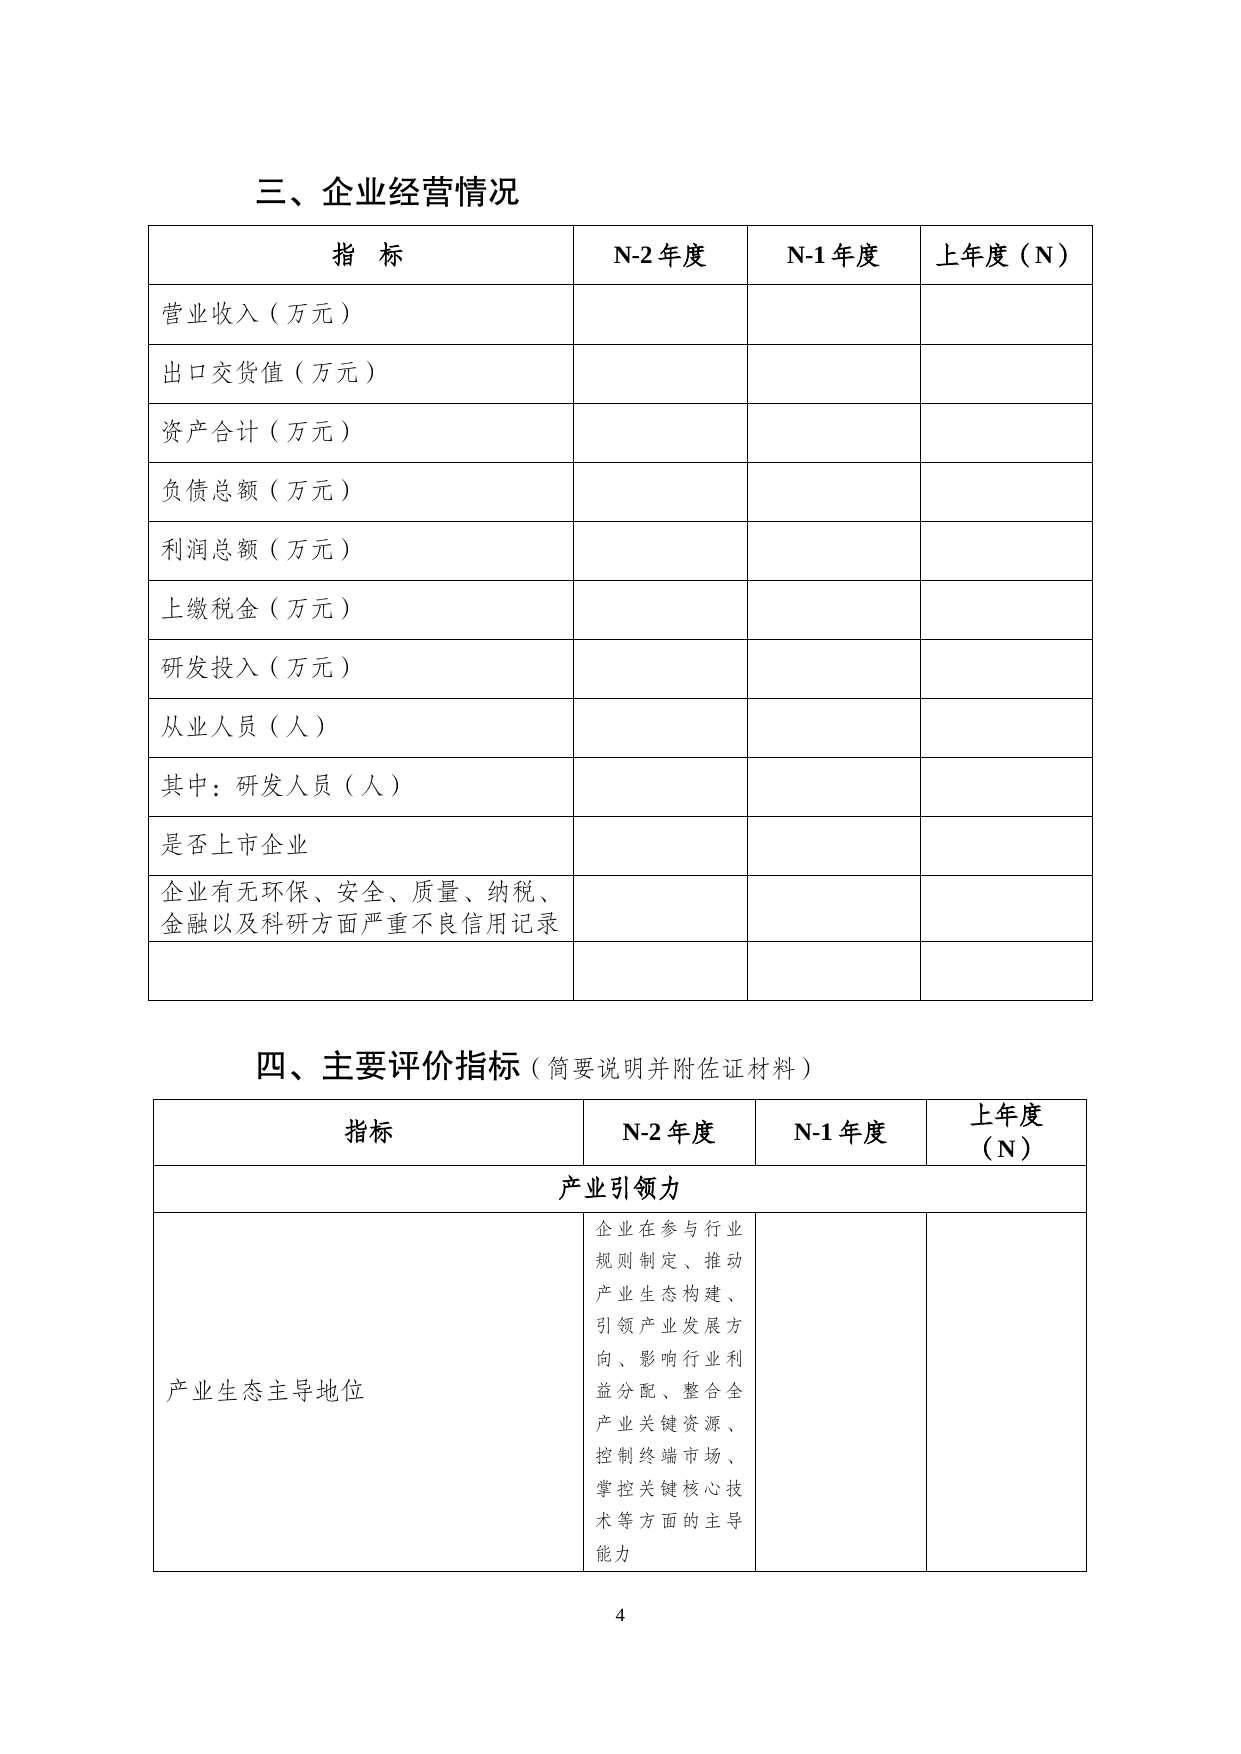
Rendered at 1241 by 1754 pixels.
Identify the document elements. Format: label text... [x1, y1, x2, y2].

table_cell [921, 817, 1092, 875]
table_cell 从业人员（人） [149, 699, 573, 757]
table_cell [748, 876, 920, 941]
table_cell 产业生态主导地位 [154, 1213, 583, 1571]
list 四、主要评价指标（简要说明并附佐证材料） [187, 1034, 1053, 1099]
table_cell [748, 640, 920, 698]
table_cell [921, 522, 1092, 580]
table_cell [921, 876, 1092, 941]
table_cell [921, 758, 1092, 816]
table_cell [574, 522, 747, 580]
table_cell 企业在参与行业规则制定、推动产业生态构建、引领产业发展方向、影响行业利益分配、整合全产业关键资源、控制终端市场、掌控关键核心技术等方面的主导能力 [584, 1213, 755, 1571]
table_cell 营业收入（万元） [149, 285, 573, 343]
table_cell [748, 285, 920, 343]
table_header 指标 [154, 1100, 583, 1165]
table_cell [921, 581, 1092, 639]
list 三、企业经营情况 [187, 160, 1053, 225]
table_cell [149, 942, 573, 1000]
table_header N-1年度 [756, 1100, 926, 1165]
table_cell [748, 404, 920, 462]
table_cell 出口交货值（万元） [149, 345, 573, 402]
table_cell 企业有无环保、安全、质量、纳税、金融以及科研方面严重不良信用记录 [149, 876, 573, 941]
table_cell [921, 345, 1092, 402]
table_cell [748, 522, 920, 580]
table_cell [921, 699, 1092, 757]
table_header 上年度（N） [921, 226, 1092, 284]
table_cell [748, 581, 920, 639]
table_cell [921, 640, 1092, 698]
table_cell [921, 942, 1092, 1000]
table_cell 上缴税金（万元） [149, 581, 573, 639]
table_cell [574, 581, 747, 639]
table_cell [748, 817, 920, 875]
table_cell 研发投入（万元） [149, 640, 573, 698]
table_cell [574, 758, 747, 816]
table_cell [574, 404, 747, 462]
table_cell [574, 285, 747, 343]
table_cell [574, 463, 747, 521]
table_cell [574, 640, 747, 698]
table_cell 资产合计（万元） [149, 404, 573, 462]
table_cell [748, 345, 920, 402]
table_cell [927, 1213, 1086, 1571]
table_cell [574, 699, 747, 757]
table_cell [921, 285, 1092, 343]
table_cell [748, 942, 920, 1000]
table_header N-2年度 [574, 226, 747, 284]
table_cell [921, 404, 1092, 462]
table_cell [748, 463, 920, 521]
table_cell [748, 758, 920, 816]
table_cell [574, 817, 747, 875]
table_header 指 标 [149, 226, 573, 284]
table_cell [574, 345, 747, 402]
table_cell [756, 1213, 926, 1571]
table_cell 利润总额（万元） [149, 522, 573, 580]
table_cell [574, 942, 747, 1000]
table_header N-2年度 [584, 1100, 755, 1165]
table_cell [748, 699, 920, 757]
table_cell 其中：研发人员（人） [149, 758, 573, 816]
table_cell 负债总额（万元） [149, 463, 573, 521]
table_cell 是否上市企业 [149, 817, 573, 875]
table_cell 产业引领力 [154, 1166, 1086, 1212]
table_header 上年度（N） [927, 1100, 1086, 1165]
table_cell [574, 876, 747, 941]
table_header N-1年度 [748, 226, 920, 284]
table_cell [921, 463, 1092, 521]
